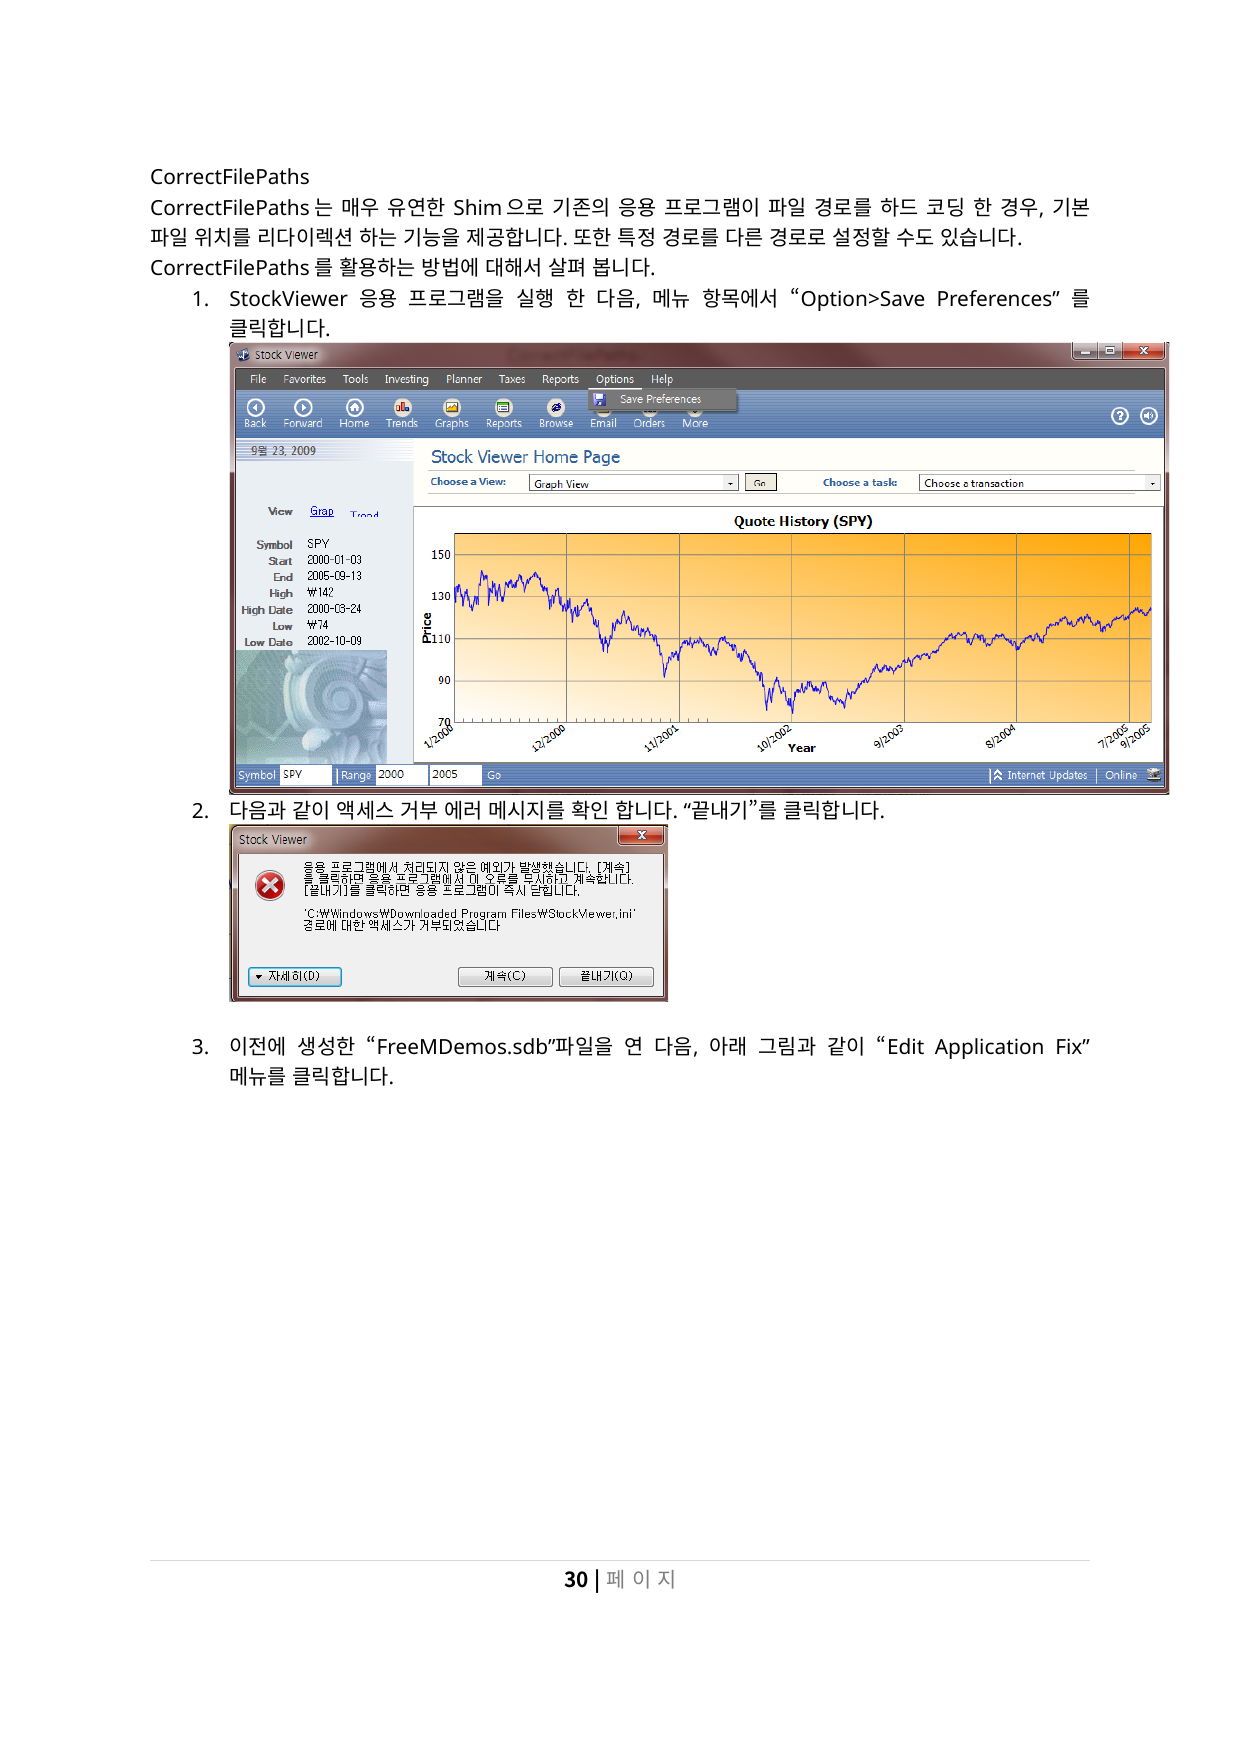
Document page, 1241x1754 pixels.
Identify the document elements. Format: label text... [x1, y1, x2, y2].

subtitle CorrectFilePaths [150, 162, 1090, 191]
picture [229, 824, 669, 1002]
list 다음과 같이 액세스 거부 에러 메시지를 확인 합니다. “끝내기”를 클릭합니다. [192, 794, 1090, 824]
text CorrectFilePaths는 매우 유연한 Shim으로 기존의 응용 프로그램이 파일 경로를 하드 코딩 한 경우, 기본 파일 위치를 리다이렉션 하는 기능을 제공합니다. 또한 특정 경로를 다른 경로로 설정할 수도 있습니다. [150, 191, 1090, 252]
picture [229, 342, 1170, 795]
list 이전에 생성한 “FreeMDemos.sdb”파일을 연 다음, 아래 그림과 같이 “Edit Application Fix” 메뉴를 클릭합니다. [192, 1030, 1090, 1091]
list StockViewer 응용 프로그램을 실행 한 다음, 메뉴 항목에서 “Option>Save Preferences” 를 클릭합니다. [192, 282, 1090, 342]
text CorrectFilePaths를 활용하는 방법에 대해서 살펴 봅니다. [150, 252, 1090, 282]
